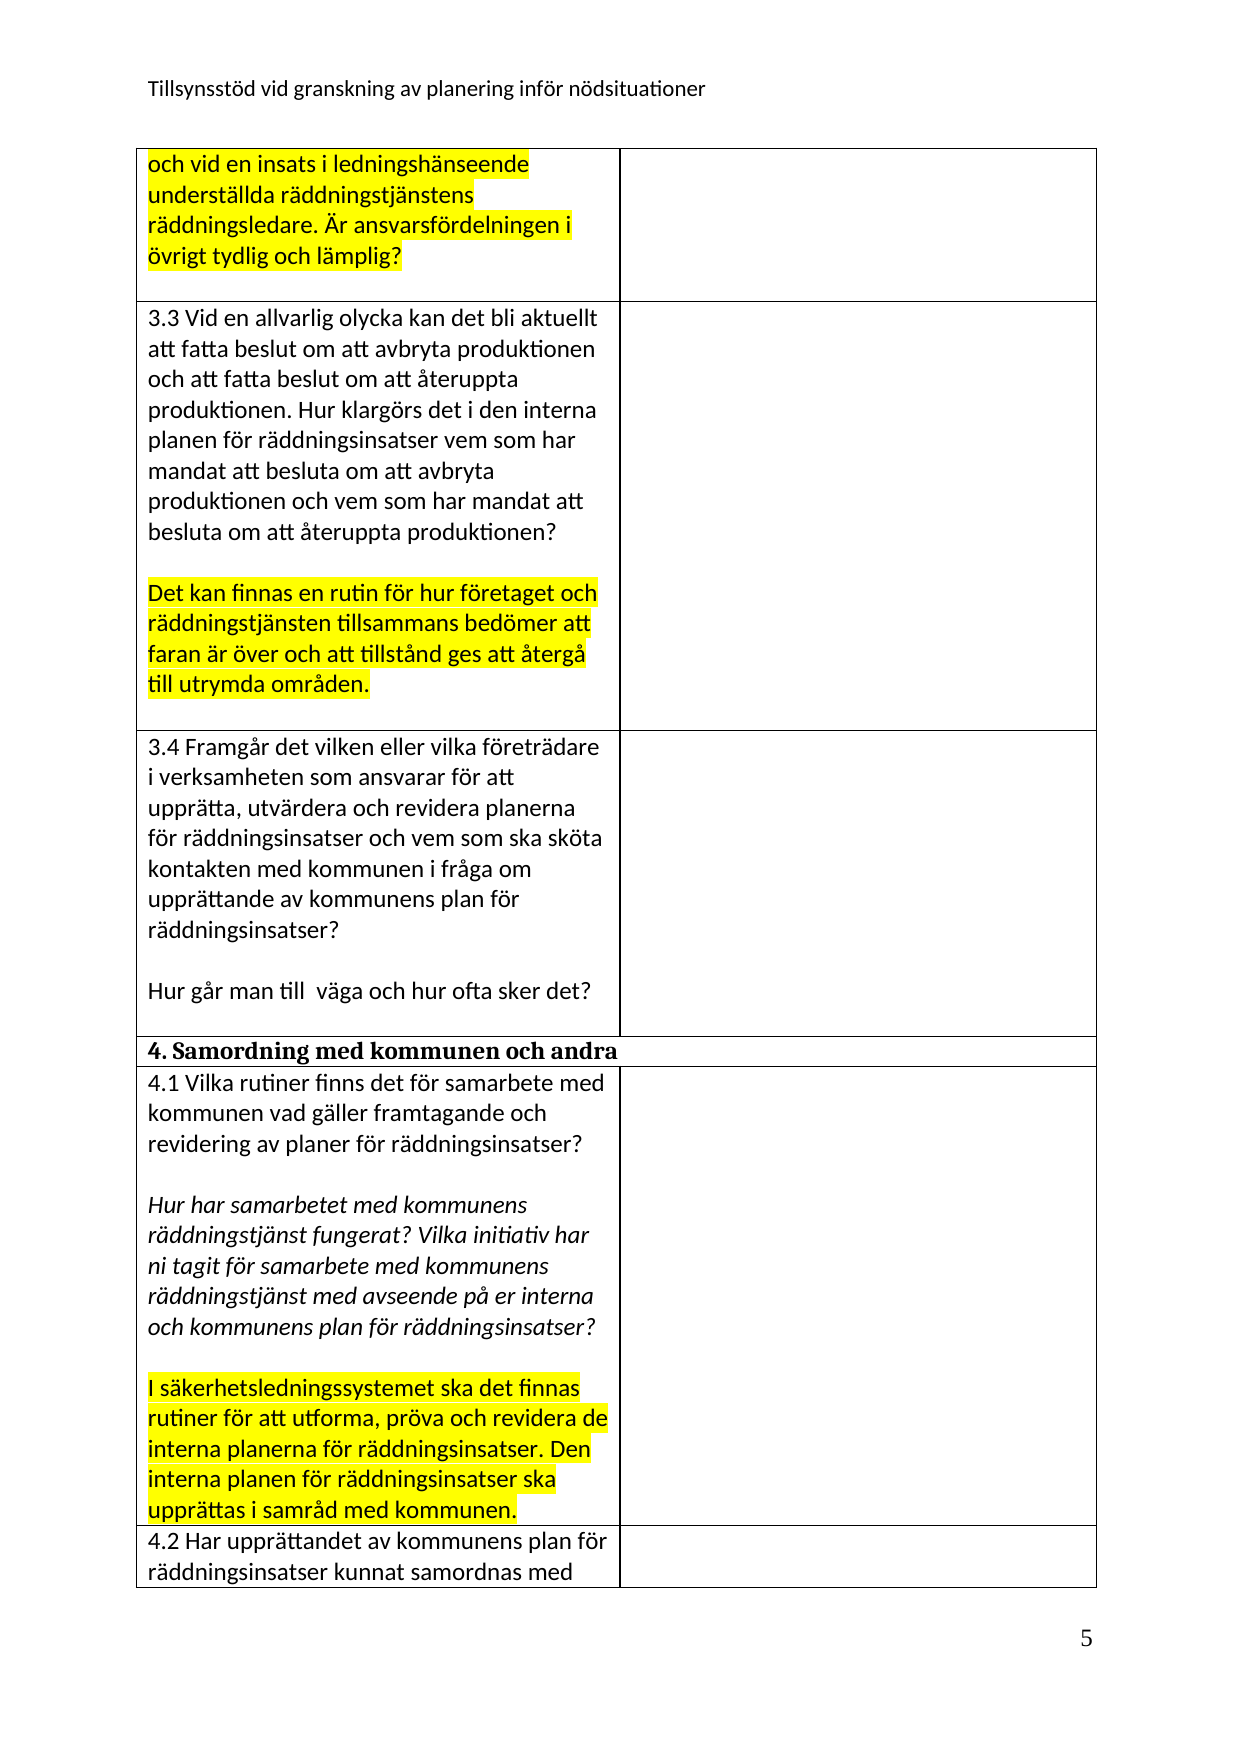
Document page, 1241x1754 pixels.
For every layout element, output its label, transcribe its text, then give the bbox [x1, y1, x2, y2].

table_cell 3.4 Framgår det vilken eller vilka företrädare i verksamheten som ansvarar för att upprätta, utvärdera och revidera planerna för räddningsinsatser och vem som ska sköta kontakten med kommunen i fråga om upprättande av kommunens plan för räddningsinsatser? Hur går man till väga och hur ofta sker det? [137, 731, 619, 1036]
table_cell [137, 1526, 619, 1587]
table_cell 3.3 Vid en allvarlig olycka kan det bli aktuellt att fatta beslut om att avbryta produktionen och att fatta beslut om att återuppta produktionen. Hur klargörs det i den interna planen för räddningsinsatser vem som har mandat att besluta om att avbryta produktionen och vem som har mandat att besluta om att återuppta produktionen? Det kan finnas en rutin för hur företaget och räddningstjänsten tillsammans bedömer att faran är över och att tillstånd ges att återgå till utrymda områden. [137, 302, 619, 729]
table_cell [621, 302, 1096, 729]
table_cell [621, 149, 1096, 301]
table_cell [621, 731, 1096, 1036]
table_cell 4.1 Vilka rutiner finns det för samarbete med kommunen vad gäller framtagande och revidering av planer för räddningsinsatser? Hur har samarbetet med kommunens räddningstjänst fungerat? Vilka initiativ har ni tagit för samarbete med kommunens räddningstjänst med avseende på er interna och kommunens plan för räddningsinsatser? I säkerhetsledningssystemet ska det finnas rutiner för att utforma, pröva och revidera de interna planerna för räddningsinsatser. Den interna planen för räddningsinsatser ska upprättas i samråd med kommunen. [137, 1067, 619, 1524]
table_cell [621, 1067, 1096, 1524]
table_cell [621, 1526, 1096, 1587]
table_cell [137, 149, 619, 301]
table_cell 4. Samordning med kommunen och andra [137, 1037, 1096, 1066]
